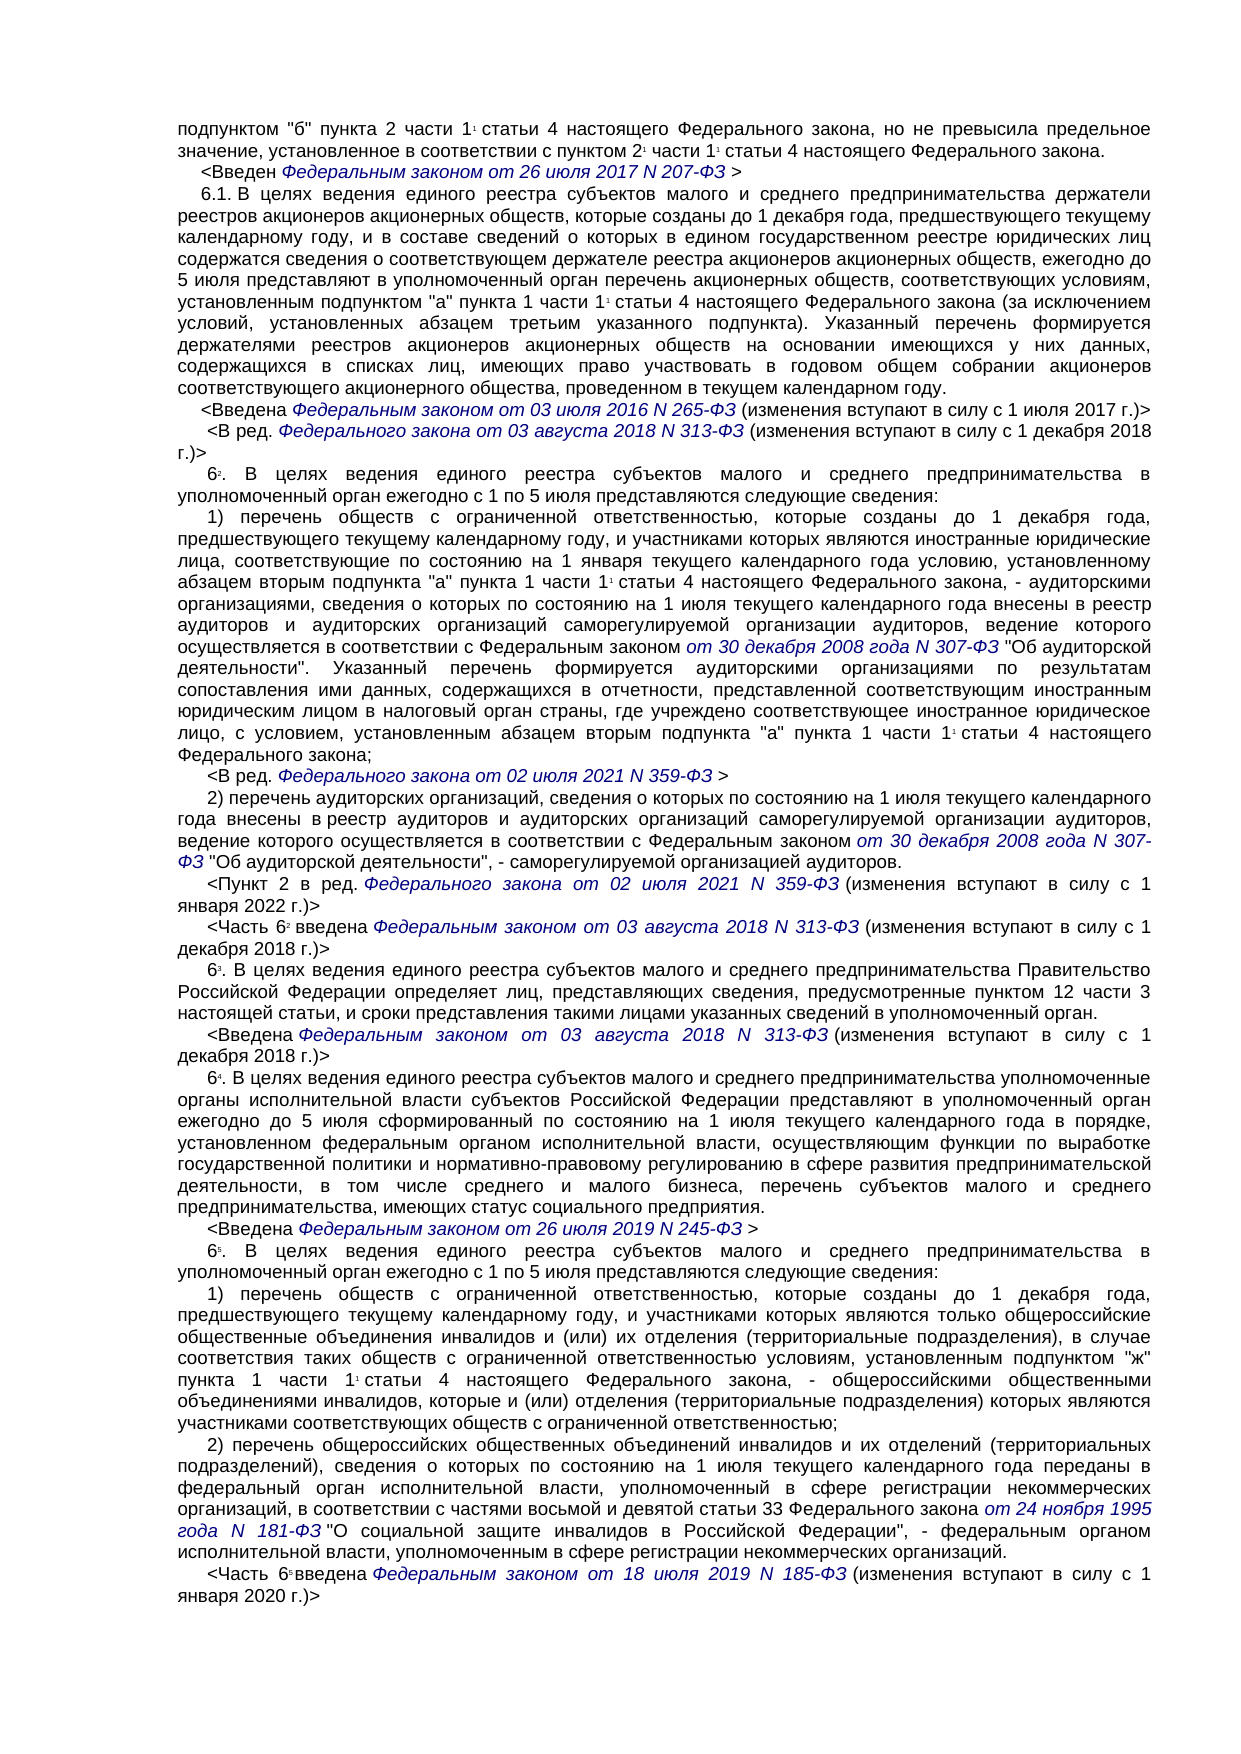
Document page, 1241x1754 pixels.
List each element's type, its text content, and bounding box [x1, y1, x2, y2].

text <Введена Федеральным законом от 03 августа 2018 N 313-ФЗ (изменения вступают в силу с 1 декабря 2018 г.)> [177, 1024, 1152, 1067]
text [177, 118, 1152, 161]
text <Введен Федеральным законом от 26 июля 2017 N 207-ФЗ > [177, 161, 1152, 183]
text 1) перечень обществ с ограниченной ответственностью, которые созданы до 1 декабря года, предшествующего текущему календарному году, и участниками которых являются иностранные юридические лица, соответствующие по состоянию на 1 января текущего календарного года условию, установленному абзацем вторым подпункта "а" пункта 1 части 11 статьи 4 настоящего Федерального закона, - аудиторскими организациями, сведения о которых по состоянию на 1 июля текущего календарного года внесены в реестр аудиторов и аудиторских организаций саморегулируемой организации аудиторов, ведение которого осуществляется в соответствии с Федеральным законом от 30 декабря 2008 года N 307-ФЗ "Об аудиторской деятельности". Указанный перечень формируется аудиторскими организациями по результатам сопоставления ими данных, содержащихся в отчетности, представленной соответствующим иностранным юридическим лицом в налоговый орган страны, где учреждено соответствующее иностранное юридическое лицо, с условием, установленным абзацем вторым подпункта "а" пункта 1 части 11 статьи 4 настоящего Федерального закона; [177, 506, 1152, 765]
text 1) перечень обществ с ограниченной ответственностью, которые созданы до 1 декабря года, предшествующего текущему календарному году, и участниками которых являются только общероссийские общественные объединения инвалидов и (или) их отделения (территориальные подразделения), в случае соответствия таких обществ с ограниченной ответственностью условиям, установленным подпунктом "ж" пункта 1 части 11 статьи 4 настоящего Федерального закона, - общероссийскими общественными объединениями инвалидов, которые и (или) отделения (территориальные подразделения) которых являются участниками соответствующих обществ с ограниченной ответственностью; [177, 1282, 1152, 1433]
text <Часть 62 введена Федеральным законом от 03 августа 2018 N 313-ФЗ (изменения вступают в силу с 1 декабря 2018 г.)> [177, 916, 1152, 959]
text <Введена Федеральным законом от 26 июля 2019 N 245-ФЗ > [177, 1218, 1152, 1239]
text 62. В целях ведения единого реестра субъектов малого и среднего предпринимательства в уполномоченный орган ежегодно с 1 по 5 июля представляются следующие сведения: [177, 463, 1152, 506]
text 2) перечень аудиторских организаций, сведения о которых по состоянию на 1 июля текущего календарного года внесены в реестр аудиторов и аудиторских организаций саморегулируемой организации аудиторов, ведение которого осуществляется в соответствии с Федеральным законом от 30 декабря 2008 года N 307-ФЗ "Об аудиторской деятельности", - саморегулируемой организацией аудиторов. [177, 787, 1152, 873]
text <Пункт 2 в ред. Федерального закона от 02 июля 2021 N 359-ФЗ (изменения вступают в силу с 1 января 2022 г.)> [177, 873, 1152, 916]
text 65. В целях ведения единого реестра субъектов малого и среднего предпринимательства в уполномоченный орган ежегодно с 1 по 5 июля представляются следующие сведения: [177, 1239, 1152, 1282]
text <В ред. Федерального закона от 02 июля 2021 N 359-ФЗ > [177, 765, 1152, 787]
text <Введена Федеральным законом от 03 июля 2016 N 265-ФЗ (изменения вступают в силу с 1 июля 2017 г.)> [177, 398, 1152, 420]
text <В ред. Федерального закона от 03 августа 2018 N 313-ФЗ (изменения вступают в силу с 1 декабря 2018 г.)> [177, 420, 1152, 463]
text 2) перечень общероссийских общественных объединений инвалидов и их отделений (территориальных подразделений), сведения о которых по состоянию на 1 июля текущего календарного года переданы в федеральный орган исполнительной власти, уполномоченный в сфере регистрации некоммерческих организаций, в соответствии с частями восьмой и девятой статьи 33 Федерального закона от 24 ноября 1995 года N 181-ФЗ "О социальной защите инвалидов в Российской Федерации", - федеральным органом исполнительной власти, уполномоченным в сфере регистрации некоммерческих организаций. [177, 1433, 1152, 1563]
text 64. В целях ведения единого реестра субъектов малого и среднего предпринимательства уполномоченные органы исполнительной власти субъектов Российской Федерации представляют в уполномоченный орган ежегодно до 5 июля сформированный по состоянию на 1 июля текущего календарного года в порядке, установленном федеральным органом исполнительной власти, осуществляющим функции по выработке государственной политики и нормативно-правовому регулированию в сфере развития предпринимательской деятельности, в том числе среднего и малого бизнеса, перечень субъектов малого и среднего предпринимательства, имеющих статус социального предприятия. [177, 1067, 1152, 1218]
text 6.1. В целях ведения единого реестра субъектов малого и среднего предпринимательства держатели реестров акционеров акционерных обществ, которые созданы до 1 декабря года, предшествующего текущему календарному году, и в составе сведений о которых в едином государственном реестре юридических лиц содержатся сведения о соответствующем держателе реестра акционеров акционерных обществ, ежегодно до 5 июля представляют в уполномоченный орган перечень акционерных обществ, соответствующих условиям, установленным подпунктом "а" пункта 1 части 11 статьи 4 настоящего Федерального закона (за исключением условий, установленных абзацем третьим указанного подпункта). Указанный перечень формируется держателями реестров акционеров акционерных обществ на основании имеющихся у них данных, содержащихся в списках лиц, имеющих право участвовать в годовом общем собрании акционеров соответствующего акционерного общества, проведенном в текущем календарном году. [177, 183, 1152, 398]
text <Часть 65 введена Федеральным законом от 18 июля 2019 N 185-ФЗ (изменения вступают в силу с 1 января 2020 г.)> [177, 1563, 1152, 1606]
text 63. В целях ведения единого реестра субъектов малого и среднего предпринимательства Правительство Российской Федерации определяет лиц, представляющих сведения, предусмотренные пунктом 12 части 3 настоящей статьи, и сроки представления такими лицами указанных сведений в уполномоченный орган. [177, 959, 1152, 1024]
